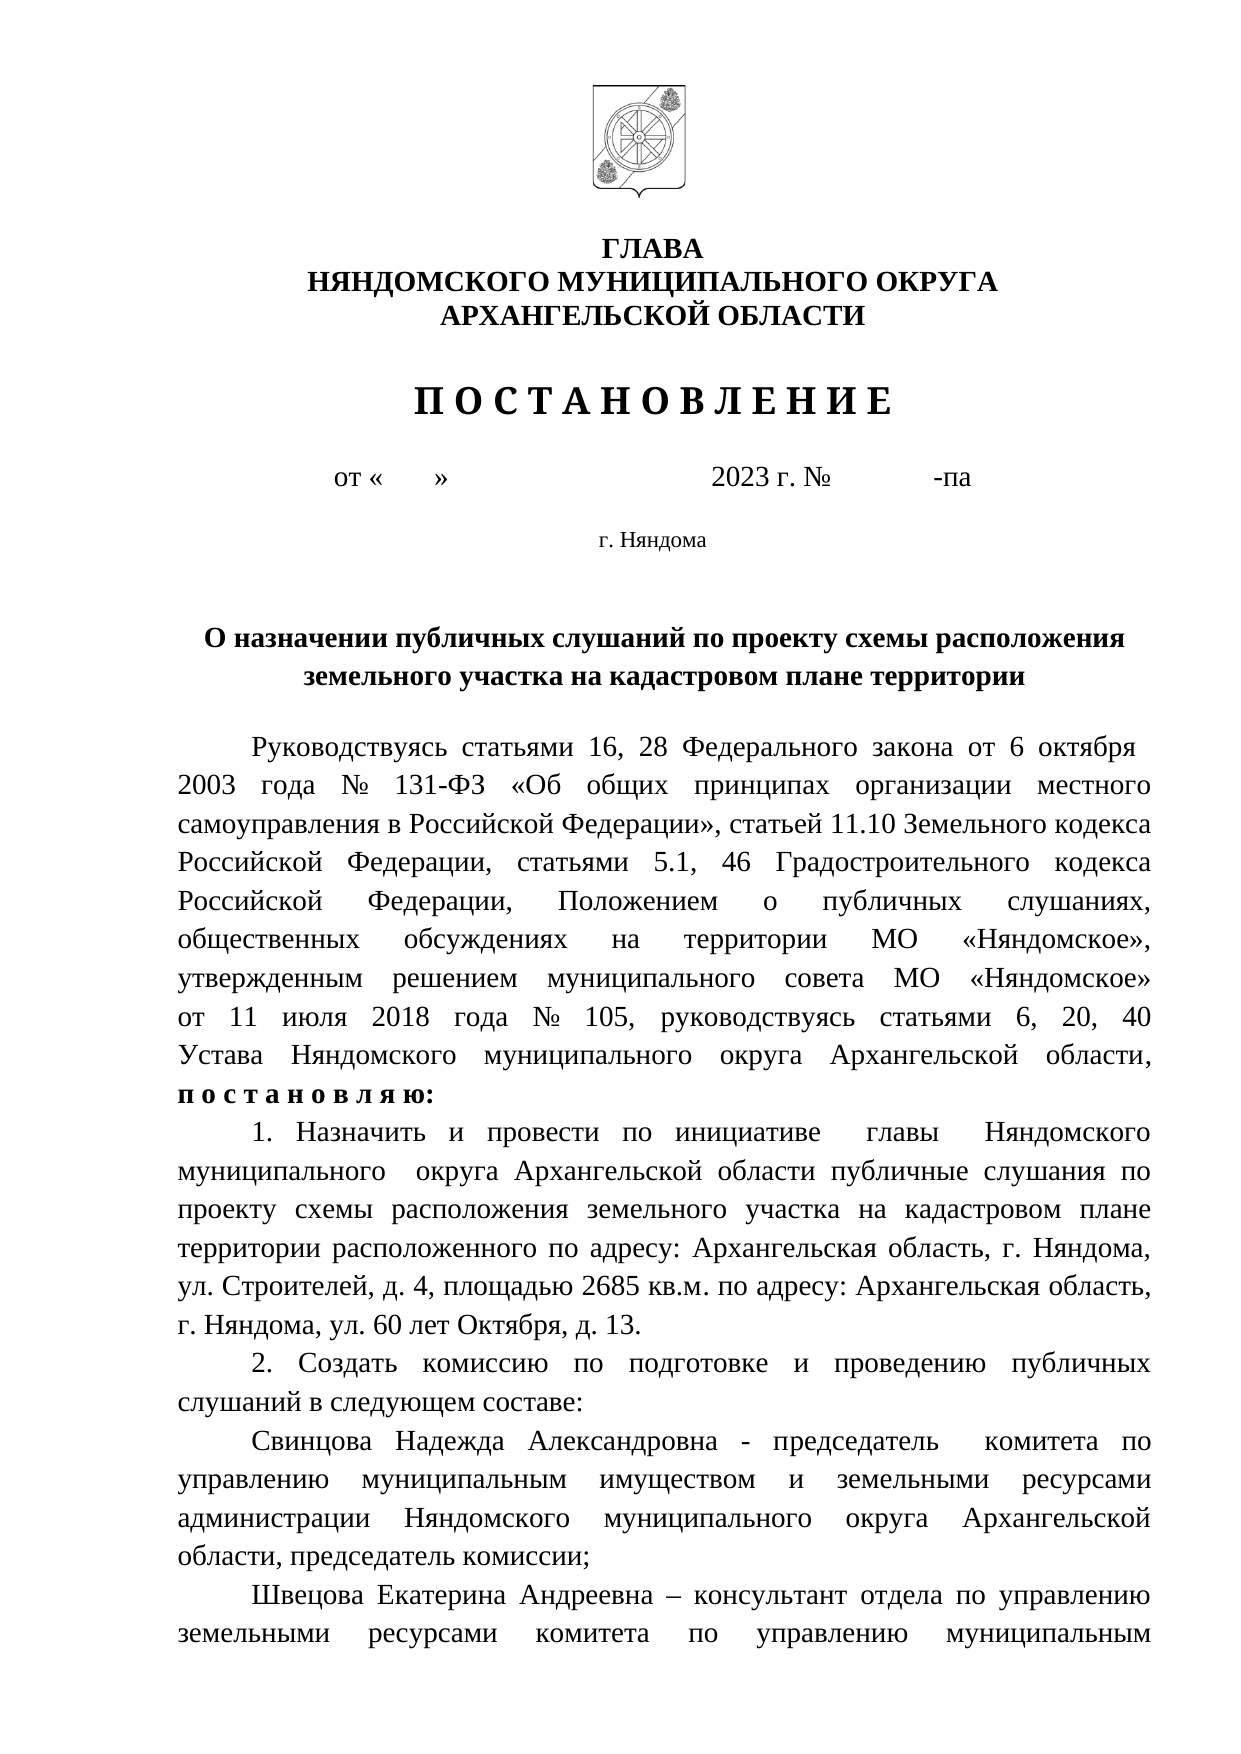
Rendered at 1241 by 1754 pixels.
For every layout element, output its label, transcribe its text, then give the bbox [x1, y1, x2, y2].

title О назначении публичных слушаний по проекту схемы расположения земельного участка на кадастровом плане территории [177, 620, 1152, 692]
list 1. Назначить и провести по инициативе главы Няндомского муниципального округа Архангельской области публичные слушания по проекту схемы расположения земельного участка на кадастровом плане территории расположенного по адресу: Архангельская область, г. Няндома, ул. Строителей, д. 4, площадью 2685 кв.м. по адресу: Архангельская область, г. Няндома, ул. 60 лет Октября, д. 13. [177, 1114, 1152, 1341]
text Руководствуясь статьями 16, 28 Федерального закона от 6 октября 2003 года № 131-ФЗ «Об общих принципах организации местного самоуправления в Российской Федерации», статьей 11.10 Земельного кодекса Российской Федерации, статьями 5.1, 46 Градостроительного кодекса Российской Федерации, Положением о публичных слушаниях, общественных обсуждениях на территории МО «Няндомское», утвержденным решением муниципального совета МО «Няндомское» от 11 июля 2018 года № 105, руководствуясь статьями 6, 20, 40 Устава Няндомского муниципального округа Архангельской области, п о с т а н о в л я ю: [177, 729, 1152, 1109]
picture [592, 85, 686, 198]
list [177, 1577, 1152, 1649]
list 2. Создать комиссию по подготовке и проведению публичных слушаний в следующем составе: [177, 1346, 1152, 1418]
list Свинцова Надежда Александровна - председатель комитета по управлению муниципальным имуществом и земельными ресурсами администрации Няндомского муниципального округа Архангельской области, председатель комиссии; [177, 1423, 1152, 1572]
